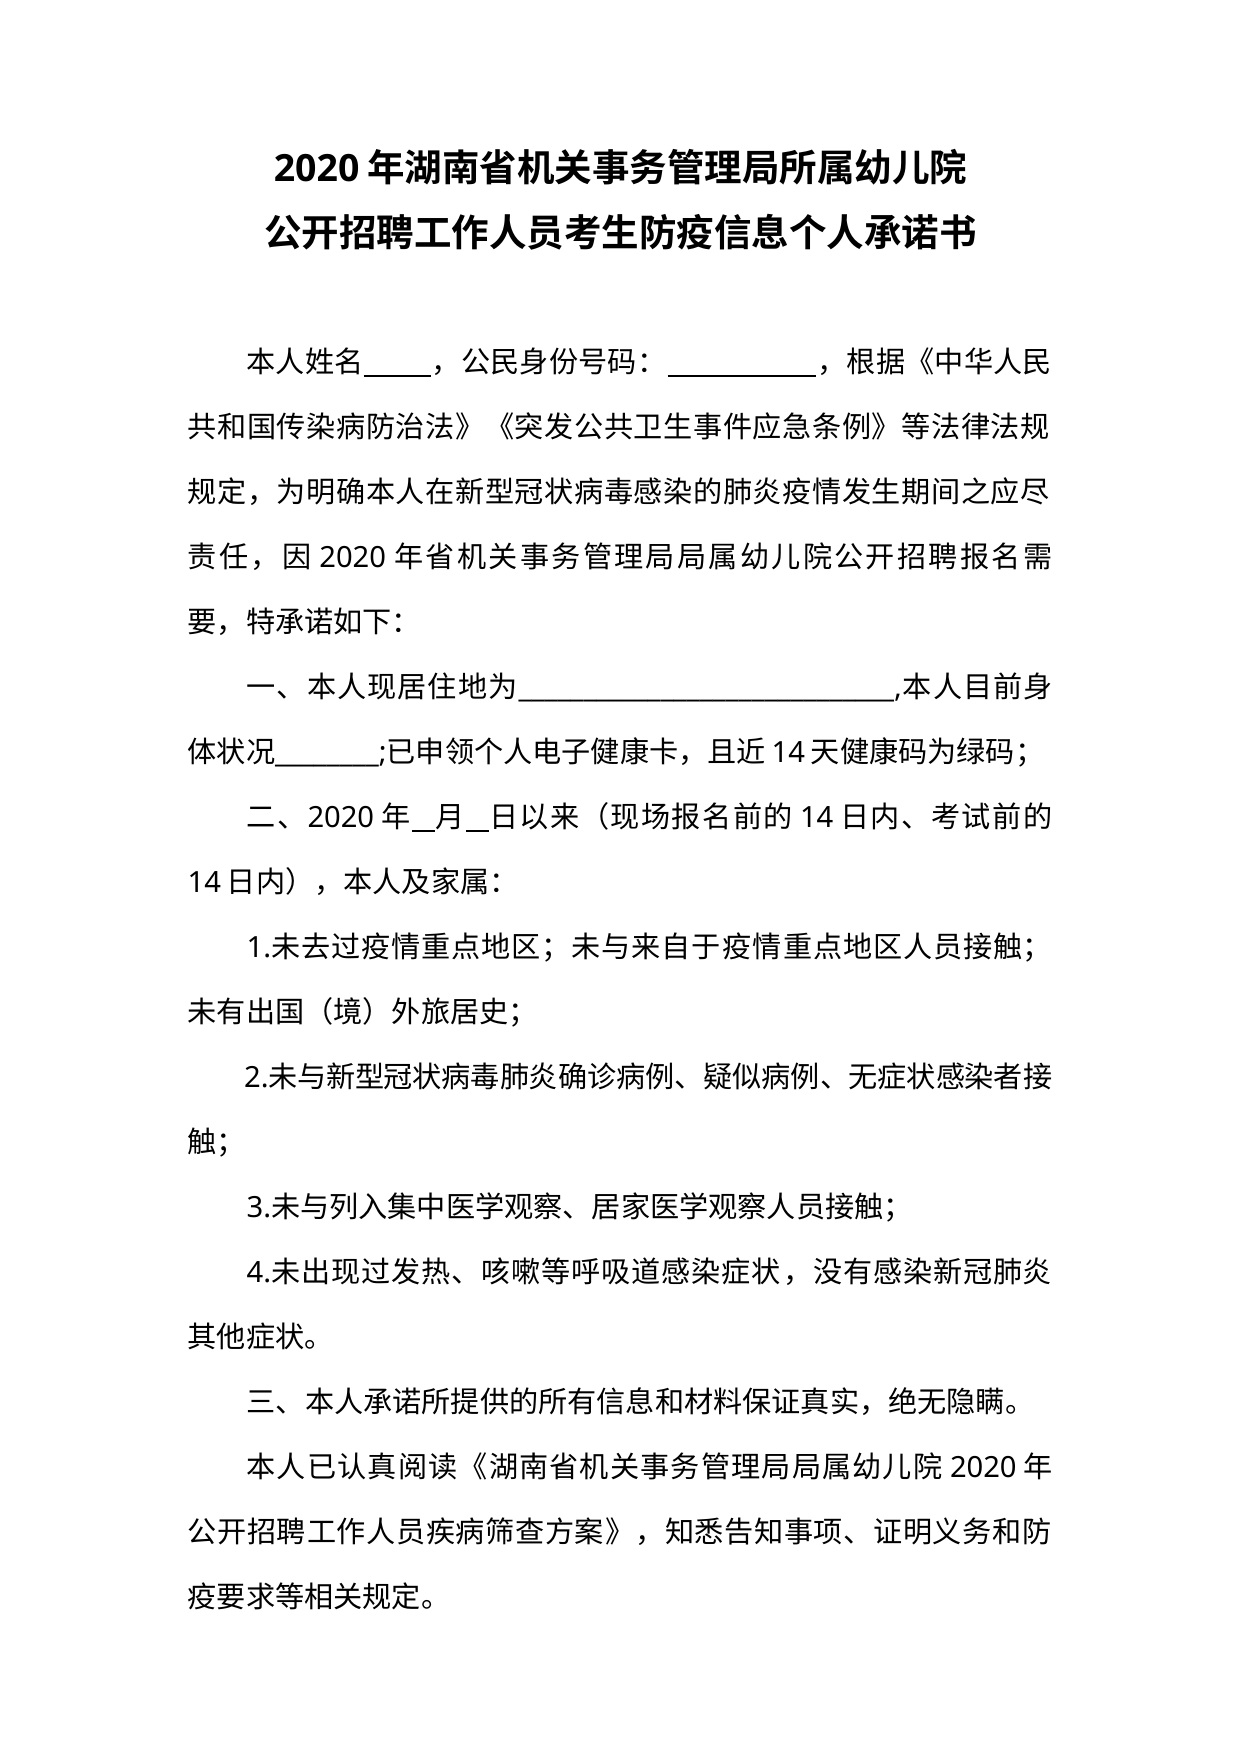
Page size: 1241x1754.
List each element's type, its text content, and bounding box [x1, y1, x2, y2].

text 公开招聘工作人员考生防疫信息个人承诺书 [187, 197, 1053, 262]
text 三、本人承诺所提供的所有信息和材料保证真实，绝无隐瞒。 [187, 1367, 1053, 1432]
text 3.未与列入集中医学观察、居家医学观察人员接触； [187, 1172, 1053, 1237]
text 1.未去过疫情重点地区；未与来自于疫情重点地区人员接触；未有出国（境）外旅居史； [187, 912, 1053, 1042]
text 一、本人现居住地为_____________________________,本人目前身体状况________;已申领个人电子健康卡，且近14天健康码为绿码； [187, 652, 1053, 782]
text 二、2020年 月 日以来（现场报名前的14日内、考试前的14日内），本人及家属： [187, 782, 1053, 912]
text 本人姓名 ，公民身份号码： ，根据《中华人民共和国传染病防治法》《突发公共卫生事件应急条例》等法律法规规定，为明确本人在新型冠状病毒感染的肺炎疫情发生期间之应尽责任，因2020年省机关事务管理局局属幼儿院公开招聘报名需要，特承诺如下： [187, 327, 1053, 652]
text 4.未出现过发热、咳嗽等呼吸道感染症状，没有感染新冠肺炎其他症状。 [187, 1237, 1053, 1367]
text 2.未与新型冠状病毒肺炎确诊病例、疑似病例、无症状感染者接触； [187, 1042, 1053, 1172]
text 本人已认真阅读《湖南省机关事务管理局局属幼儿院2020年公开招聘工作人员疾病筛查方案》，知悉告知事项、证明义务和防疫要求等相关规定。 [187, 1432, 1053, 1627]
text 2020年湖南省机关事务管理局所属幼儿院 [187, 132, 1053, 197]
